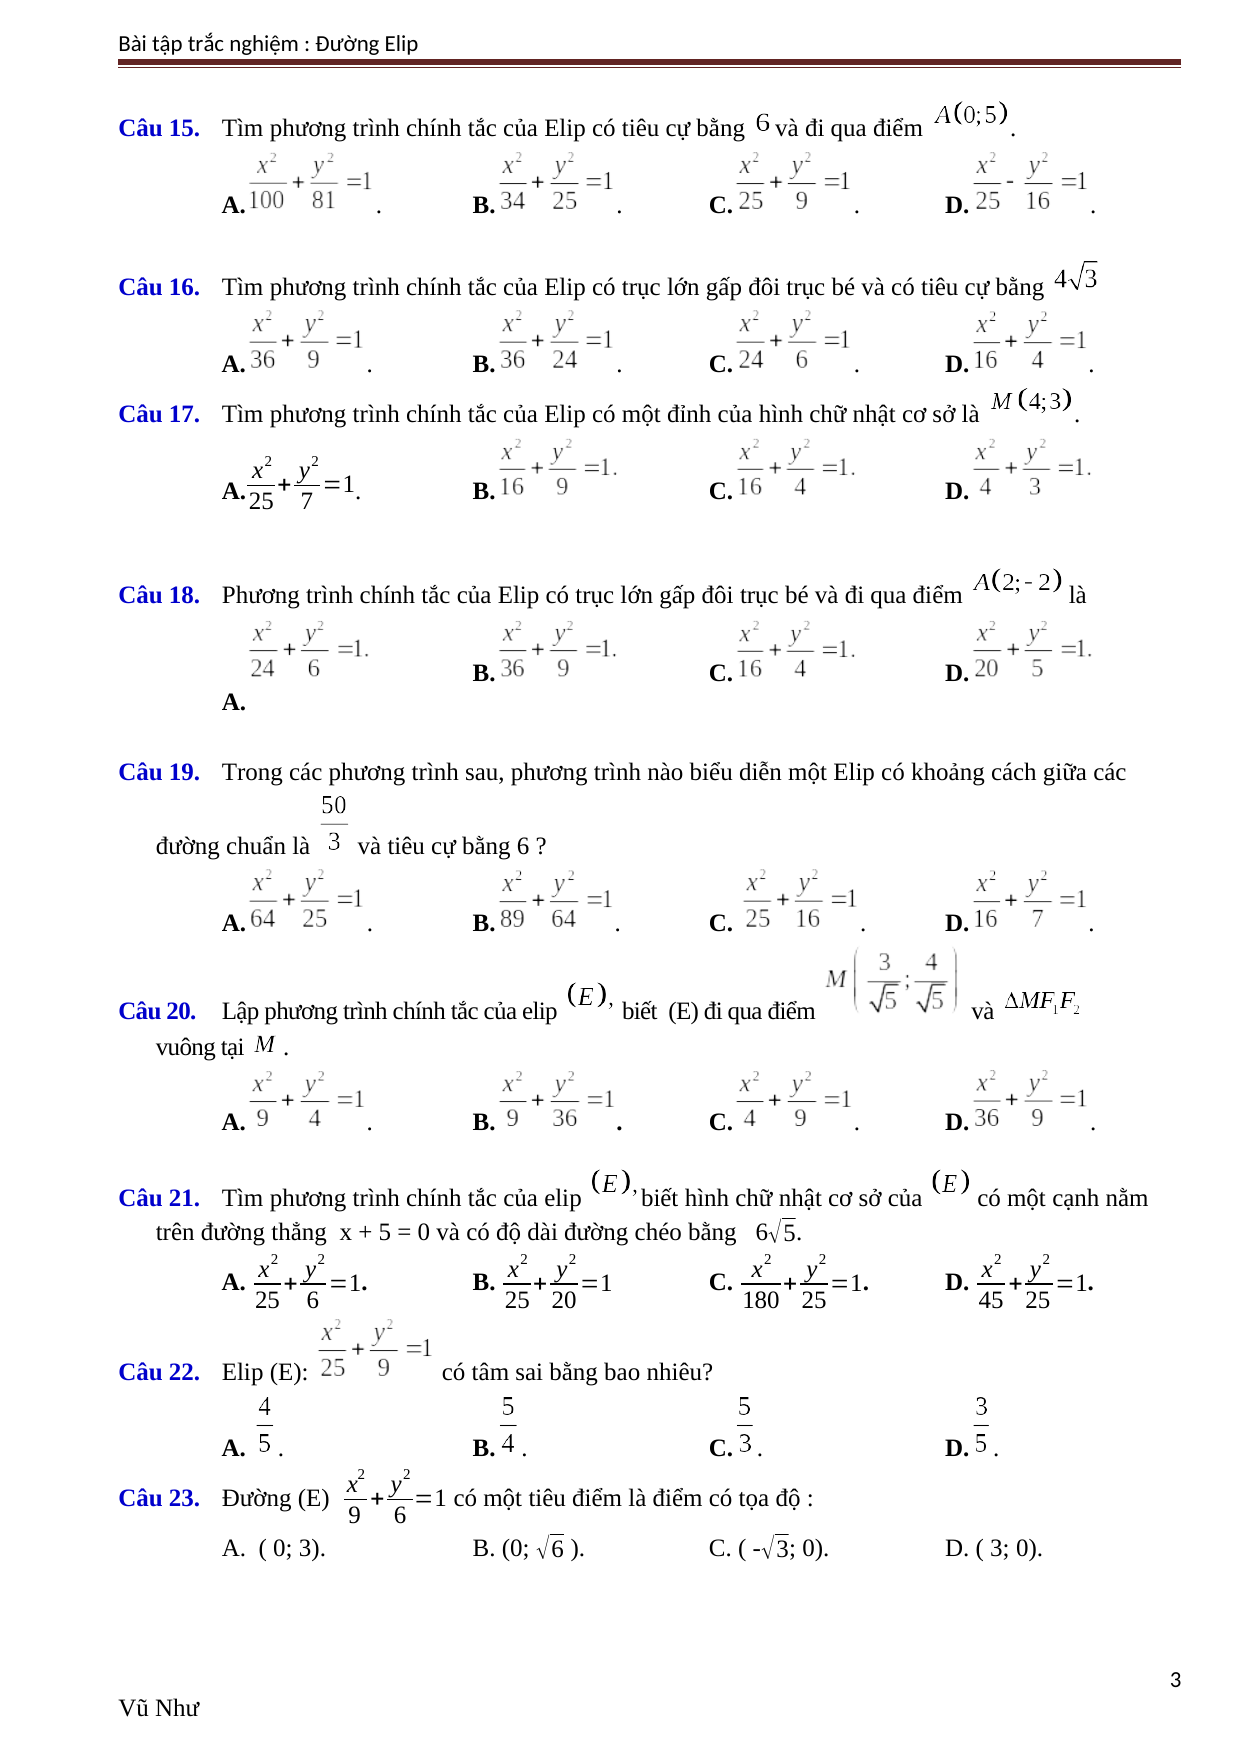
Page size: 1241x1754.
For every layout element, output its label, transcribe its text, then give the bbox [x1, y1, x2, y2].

text A.. B.. C. . D.. [222, 864, 1181, 937]
list Phương trình chính tắc của Elip có trục lớn gấp đôi trục bé và đi qua điểm là [118, 564, 1181, 609]
list A.. B.. C.. D.. [221, 146, 1181, 219]
list A.. B.. C.. D.. [221, 305, 1181, 378]
list A. B. C. D. [222, 613, 1181, 715]
list A.. B. C. D. [222, 432, 1181, 522]
list Elip (E): có tâm sai bằng bao nhiêu? [118, 1313, 1181, 1386]
list Tìm phương trình chính tắc của Elip có trục lớn gấp đôi trục bé và có tiêu cự bằng [118, 257, 1181, 301]
list Trong các phương trình sau, phương trình nào biểu diễn một Elip có khoảng cách giữa các đường chuẩn là và tiêu cự bằng 6 ? [118, 757, 1181, 859]
list A. . B. C. . D. . [221, 1251, 1181, 1313]
list Tìm phương trình chính tắc của Elip có tiêu cự bằng và đi qua điểm . [118, 96, 1181, 142]
list A. . B.. C.. D.. [221, 1391, 1181, 1462]
list A. ( 0; 3). B. (0; ). C. ( -; 0). D. ( 3; 0). [156, 1533, 1181, 1563]
list Tìm phương trình chính tắc của Elip có một đỉnh của hình chữ nhật cơ sở là . [118, 382, 1181, 428]
list Lập phương trình chính tắc của elip biết (E) đi qua điểm và vuông tại . [118, 941, 1181, 1061]
list A.. B.. C.. D.. [221, 1065, 1181, 1136]
list Đường (E) có một tiêu điểm là điểm có tọa độ : [118, 1466, 1181, 1528]
list Tìm phương trình chính tắc của elip biết hình chữ nhật cơ sở của có một cạnh nằm trên đường thẳng x + 5 = 0 và có độ dài đường chéo bằng 6. [118, 1165, 1181, 1246]
